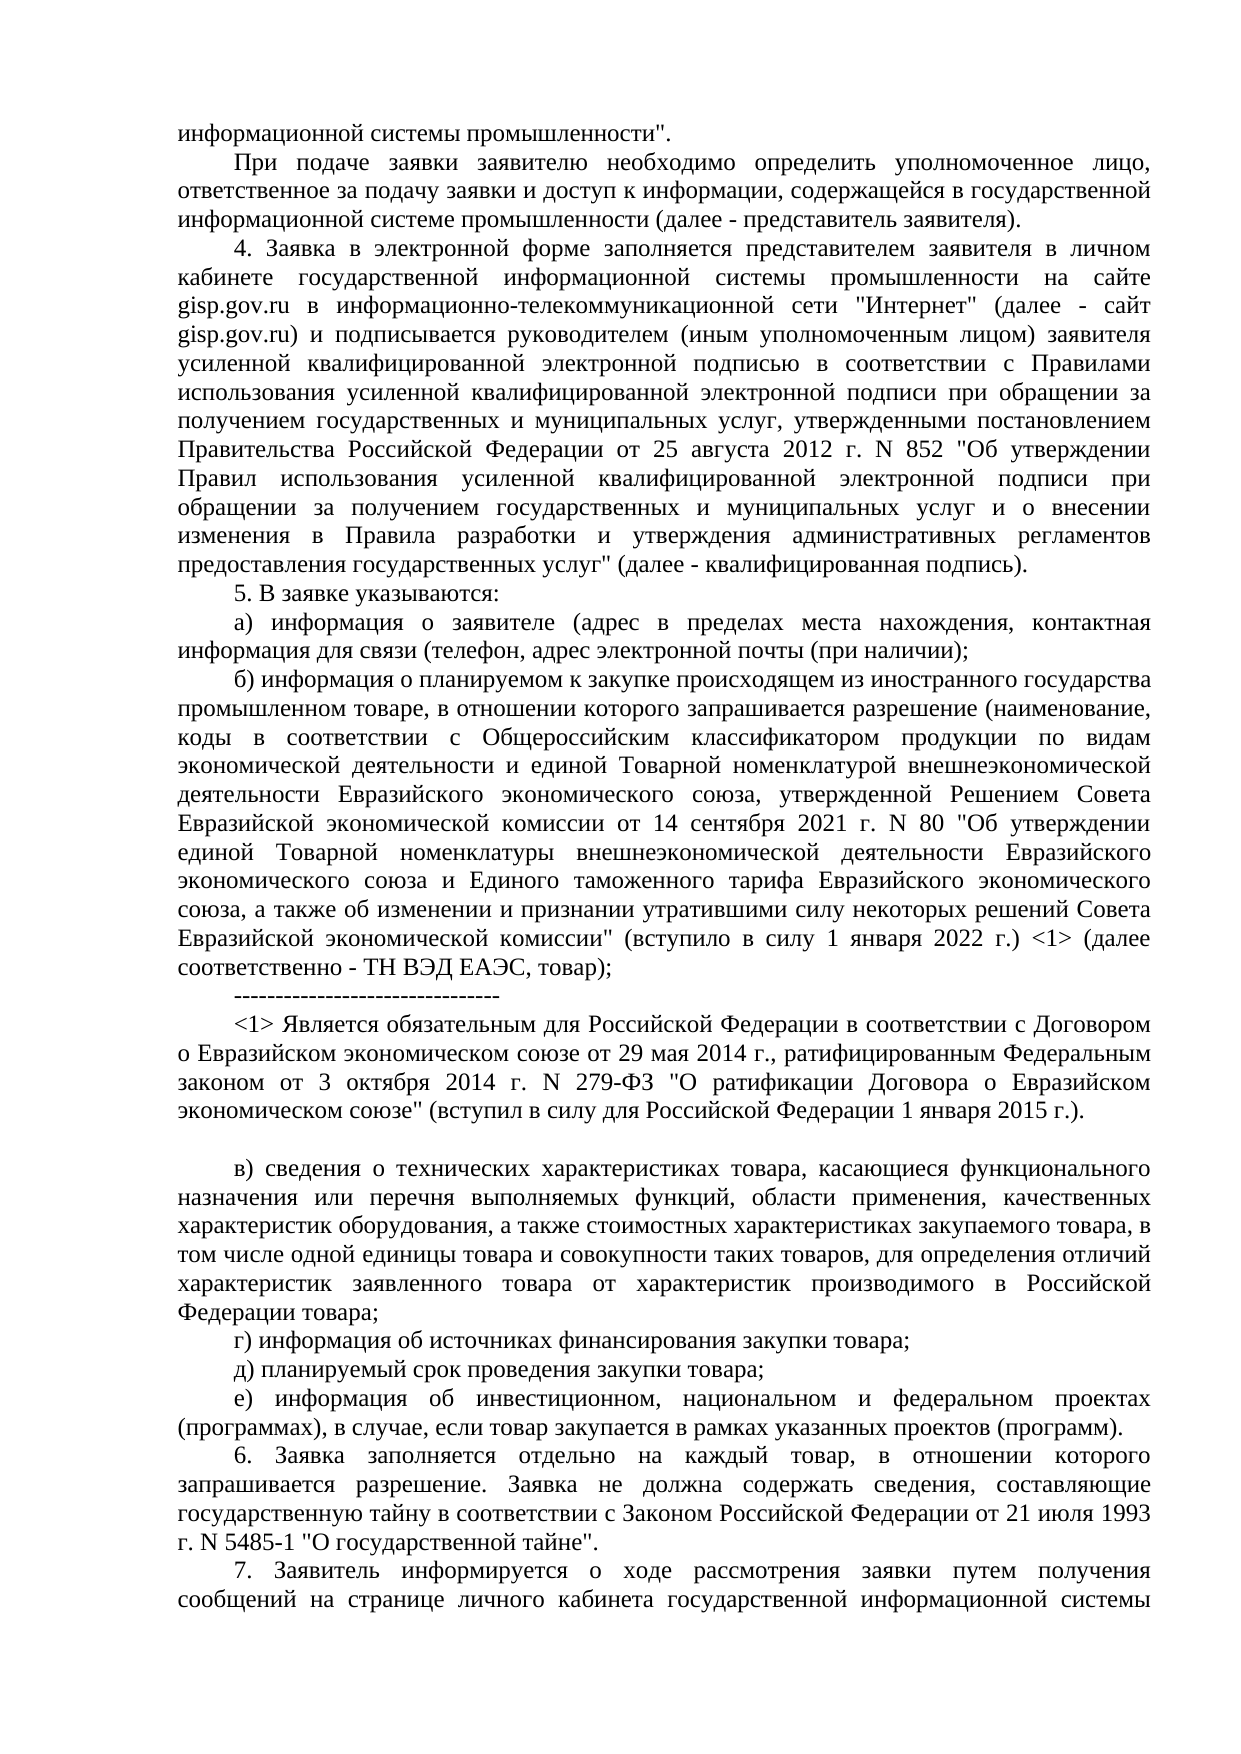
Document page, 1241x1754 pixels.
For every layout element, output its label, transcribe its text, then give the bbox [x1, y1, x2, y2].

text 6. Заявка заполняется отдельно на каждый товар, в отношении которого запрашивается разрешение. Заявка не должна содержать сведения, составляющие государственную тайну в соответствии с Законом Российской Федерации от 21 июля 1993 г. N 5485-1 "О государственной тайне". [177, 1441, 1152, 1556]
text г) информация об источниках финансирования закупки товара; [177, 1326, 1152, 1354]
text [177, 118, 1152, 147]
text в) сведения о технических характеристиках товара, касающиеся функционального назначения или перечня выполняемых функций, области применения, качественных характеристик оборудования, а также стоимостных характеристиках закупаемого товара, в том числе одной единицы товара и совокупности таких товаров, для определения отличий характеристик заявленного товара от характеристик производимого в Российской Федерации товара; [177, 1153, 1152, 1326]
text е) информация об инвестиционном, национальном и федеральном проектах (программах), в случае, если товар закупается в рамках указанных проектов (программ). [177, 1383, 1152, 1441]
text а) информация о заявителе (адрес в пределах места нахождения, контактная информация для связи (телефон, адрес электронной почты (при наличии); [177, 607, 1152, 664]
text При подаче заявки заявителю необходимо определить уполномоченное лицо, ответственное за подачу заявки и доступ к информации, содержащейся в государственной информационной системе промышленности (далее - представитель заявителя). [177, 147, 1152, 233]
text 5. В заявке указываются: [177, 578, 1152, 607]
text д) планируемый срок проведения закупки товара; [177, 1354, 1152, 1383]
text -------------------------------- [177, 981, 1152, 1009]
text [177, 1556, 1152, 1613]
text <1> Является обязательным для Российской Федерации в соответствии с Договором о Евразийском экономическом союзе от 29 мая 2014 г., ратифицированным Федеральным законом от 3 октября 2014 г. N 279-ФЗ "О ратификации Договора о Евразийском экономическом союзе" (вступил в силу для Российской Федерации 1 января 2015 г.). [177, 1009, 1152, 1124]
text б) информация о планируемом к закупке происходящем из иностранного государства промышленном товаре, в отношении которого запрашивается разрешение (наименование, коды в соответствии с Общероссийским классификатором продукции по видам экономической деятельности и единой Товарной номенклатурой внешнеэкономической деятельности Евразийского экономического союза, утвержденной Решением Совета Евразийской экономической комиссии от 14 сентября 2021 г. N 80 "Об утверждении единой Товарной номенклатуры внешнеэкономической деятельности Евразийского экономического союза и Единого таможенного тарифа Евразийского экономического союза, а также об изменении и признании утратившими силу некоторых решений Совета Евразийской экономической комиссии" (вступило в силу 1 января 2022 г.) <1> (далее соответственно - ТН ВЭД ЕАЭС, товар); [177, 664, 1152, 981]
text 4. Заявка в электронной форме заполняется представителем заявителя в личном кабинете государственной информационной системы промышленности на сайте gisp.gov.ru в информационно-телекоммуникационной сети "Интернет" (далее - сайт gisp.gov.ru) и подписывается руководителем (иным уполномоченным лицом) заявителя усиленной квалифицированной электронной подписью в соответствии с Правилами использования усиленной квалифицированной электронной подписи при обращении за получением государственных и муниципальных услуг, утвержденными постановлением Правительства Российской Федерации от 25 августа 2012 г. N 852 "Об утверждении Правил использования усиленной квалифицированной электронной подписи при обращении за получением государственных и муниципальных услуг и о внесении изменения в Правила разработки и утверждения административных регламентов предоставления государственных услуг" (далее - квалифицированная подпись). [177, 233, 1152, 578]
